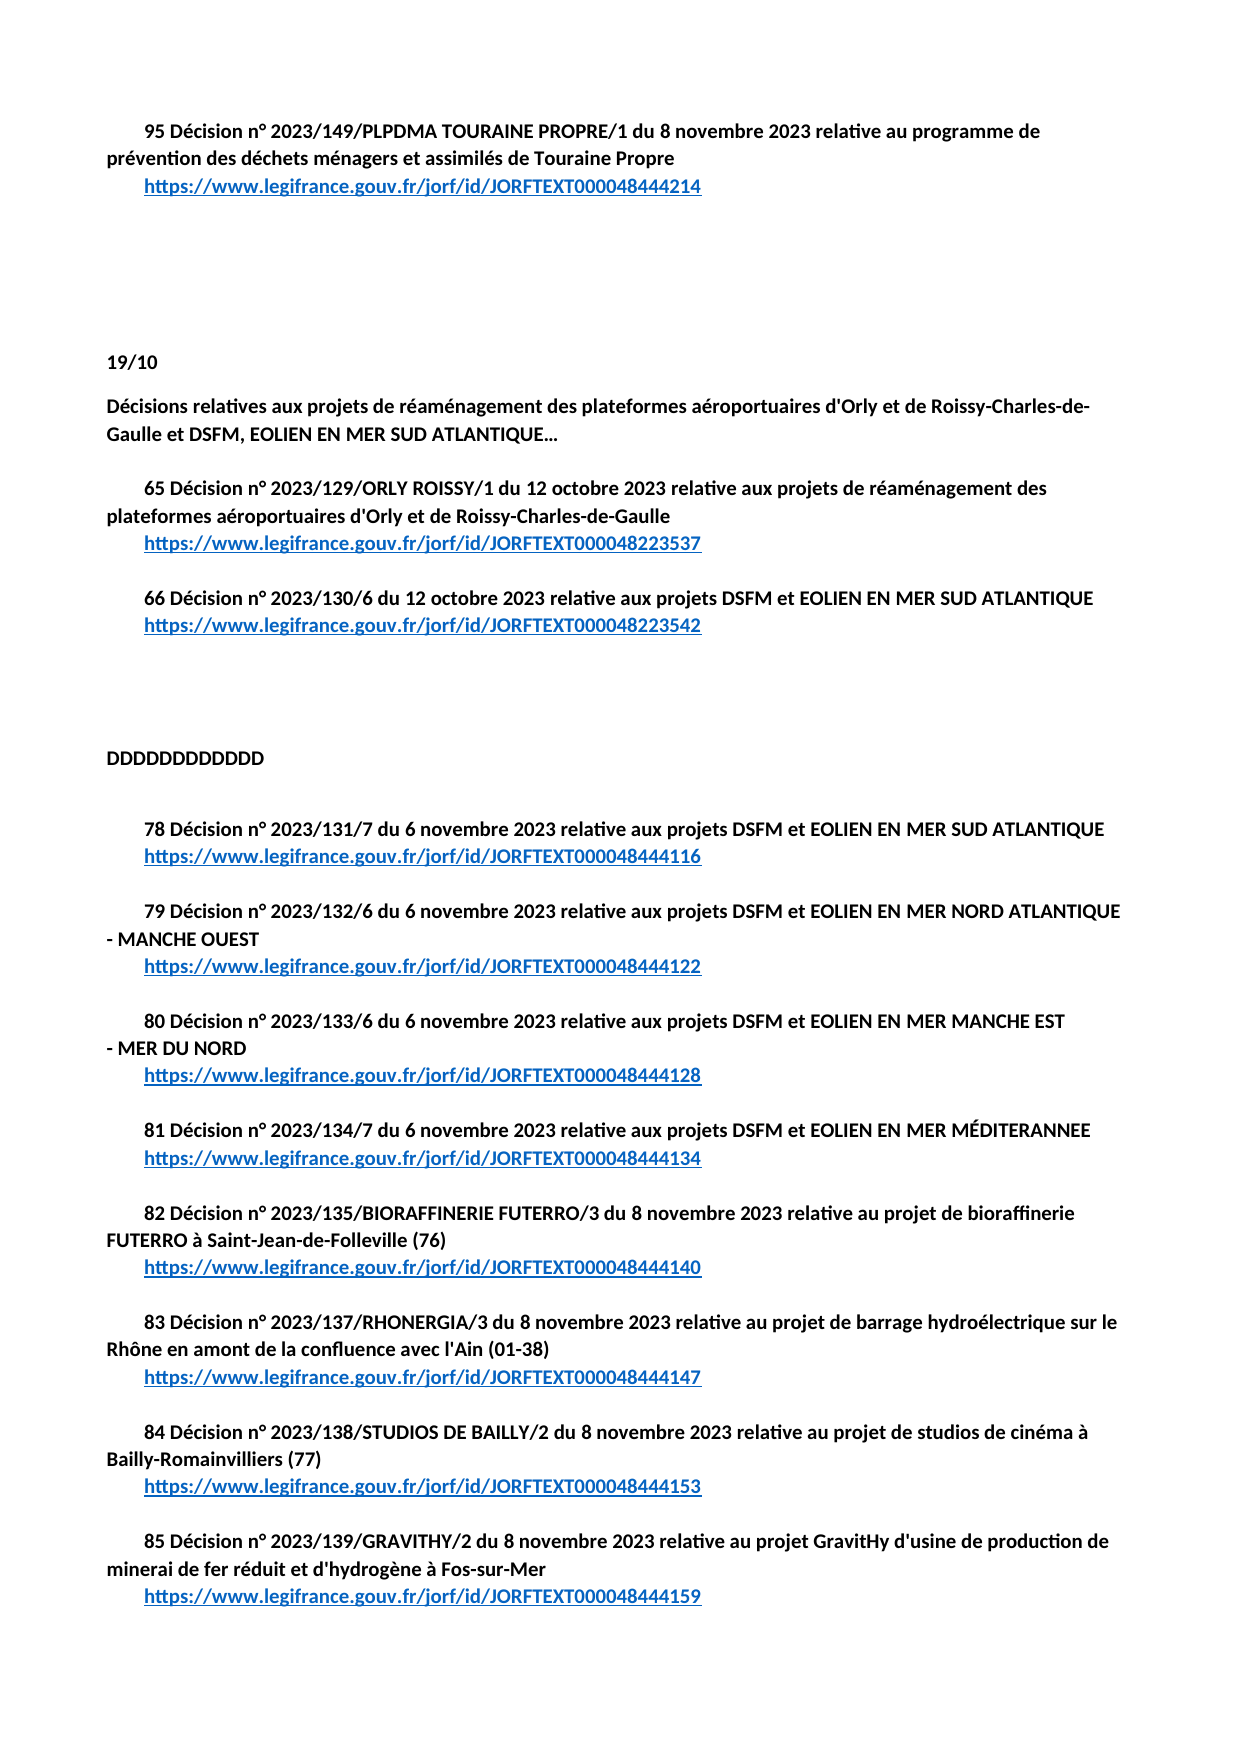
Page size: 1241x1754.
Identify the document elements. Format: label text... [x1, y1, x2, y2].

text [106, 789, 1128, 1609]
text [106, 118, 1128, 256]
text DDDDDDDDDDDD [106, 745, 1128, 770]
text Décisions relatives aux projets de réaménagement des plateformes aéroportuaires d'Orly et de Roissy-Charles-de-Gaulle et DSFM, EOLIEN EN MER SUD ATLANTIQUE… 65 Décision n° 2023/129/ORLY ROISSY/1 du 12 octobre 2023 relative aux projets de réaménagement des plateformes aéroportuaires d'Orly et de Roissy-Charles-de-Gaulle https://www.legifrance.gouv.fr/jorf/id/JORFTEXT000048223537 66 Décision n° 2023/130/6 du 12 octobre 2023 relative aux projets DSFM et EOLIEN EN MER SUD ATLANTIQUE https://www.legifrance.gouv.fr/jorf/id/JORFTEXT000048223542 [106, 393, 1128, 638]
text 19/10 [106, 349, 1128, 375]
